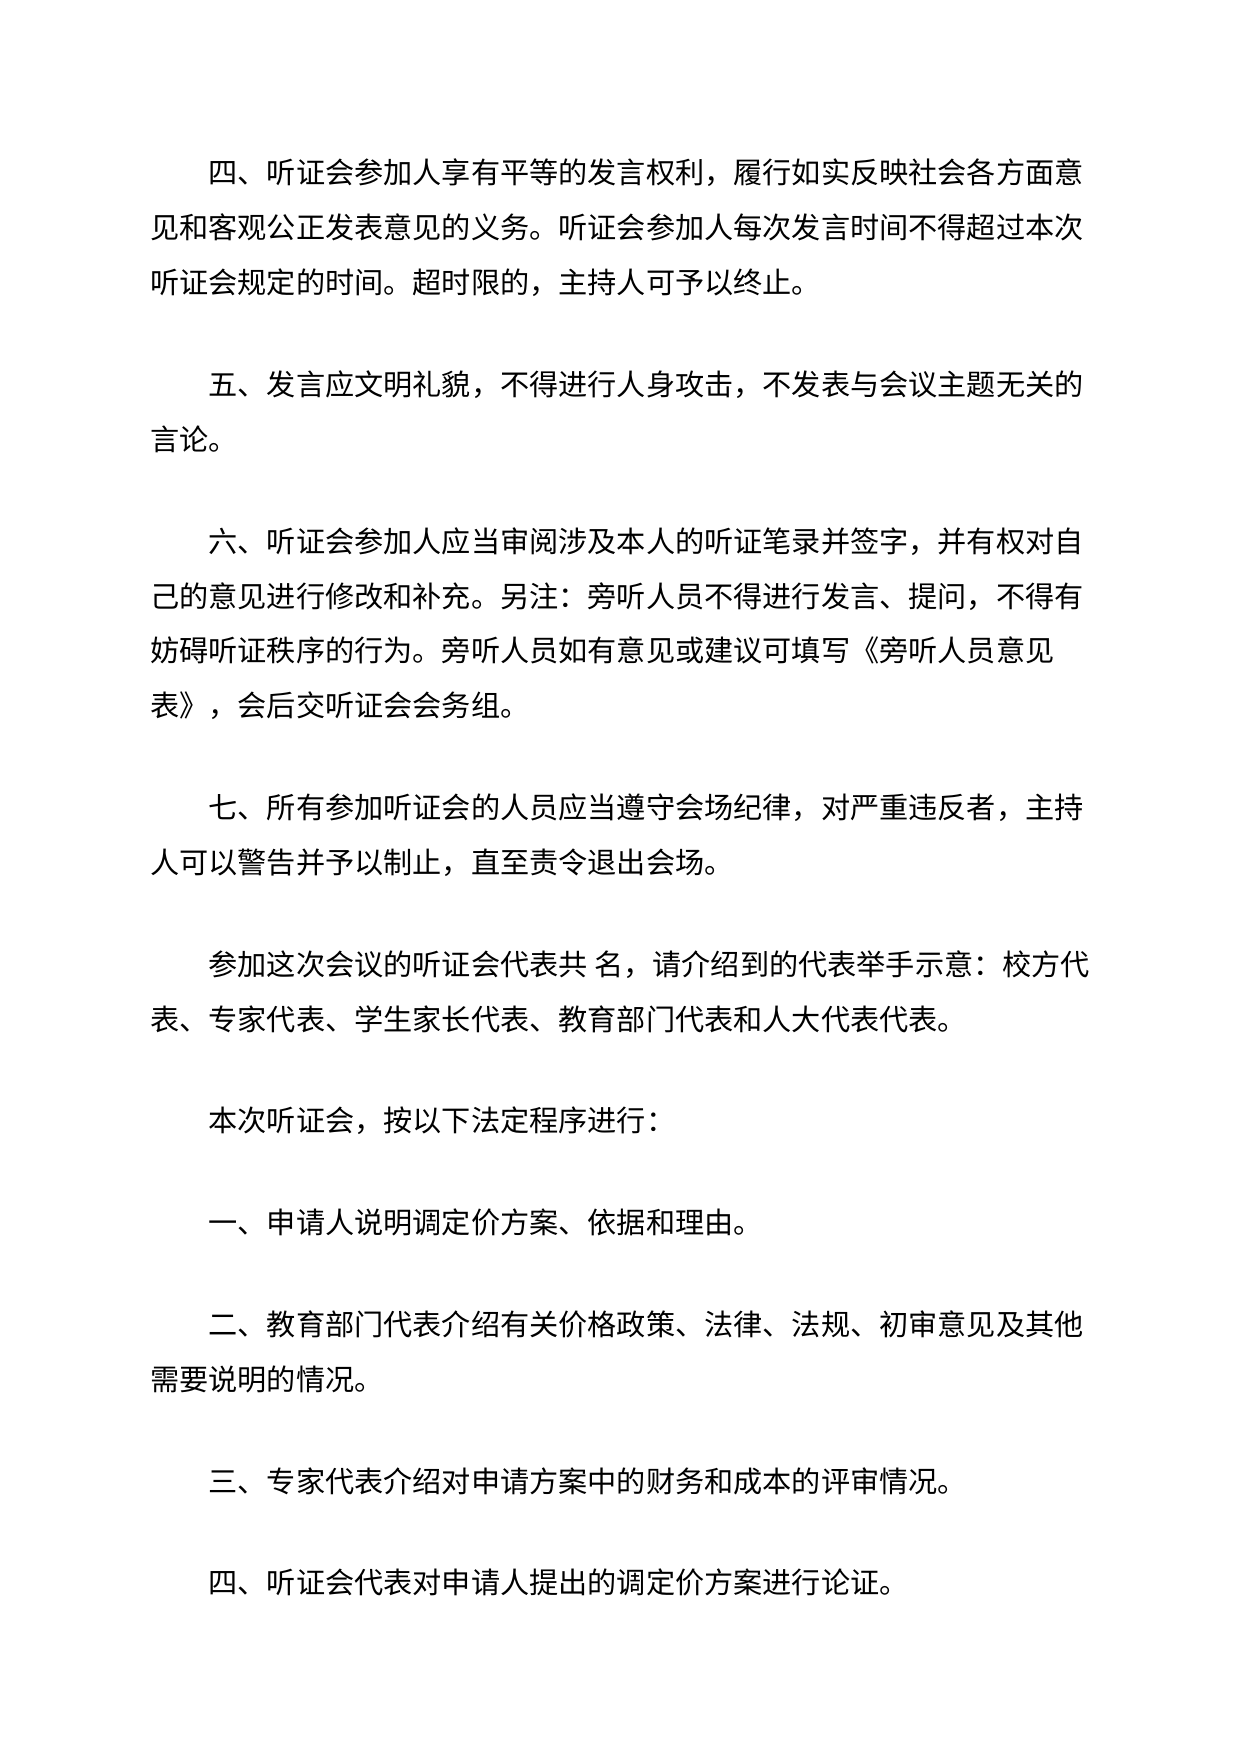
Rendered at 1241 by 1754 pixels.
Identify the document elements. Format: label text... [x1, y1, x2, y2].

text 三、专家代表介绍对申请方案中的财务和成本的评审情况。 [150, 1458, 1090, 1501]
text 五、发言应文明礼貌，不得进行人身攻击，不发表与会议主题无关的言论。 [150, 362, 1090, 459]
text 二、教育部门代表介绍有关价格政策、法律、法规、初审意见及其他需要说明的情况。 [150, 1302, 1090, 1399]
text 参加这次会议的听证会代表共 名，请介绍到的代表举手示意：校方代表、专家代表、学生家长代表、教育部门代表和人大代表代表。 [150, 941, 1090, 1038]
text 四、听证会代表对申请人提出的调定价方案进行论证。 [150, 1560, 1090, 1602]
text 四、听证会参加人享有平等的发言权利，履行如实反映社会各方面意见和客观公正发表意见的义务。听证会参加人每次发言时间不得超过本次听证会规定的时间。超时限的，主持人可予以终止。 [150, 150, 1090, 302]
text 一、申请人说明调定价方案、依据和理由。 [150, 1200, 1090, 1242]
text 本次听证会，按以下法定程序进行： [150, 1098, 1090, 1140]
text 七、所有参加听证会的人员应当遵守会场纪律，对严重违反者，主持人可以警告并予以制止，直至责令退出会场。 [150, 785, 1090, 882]
text 六、听证会参加人应当审阅涉及本人的听证笔录并签字，并有权对自己的意见进行修改和补充。另注：旁听人员不得进行发言、提问，不得有妨碍听证秩序的行为。旁听人员如有意见或建议可填写《旁听人员意见表》，会后交听证会会务组。 [150, 518, 1090, 725]
